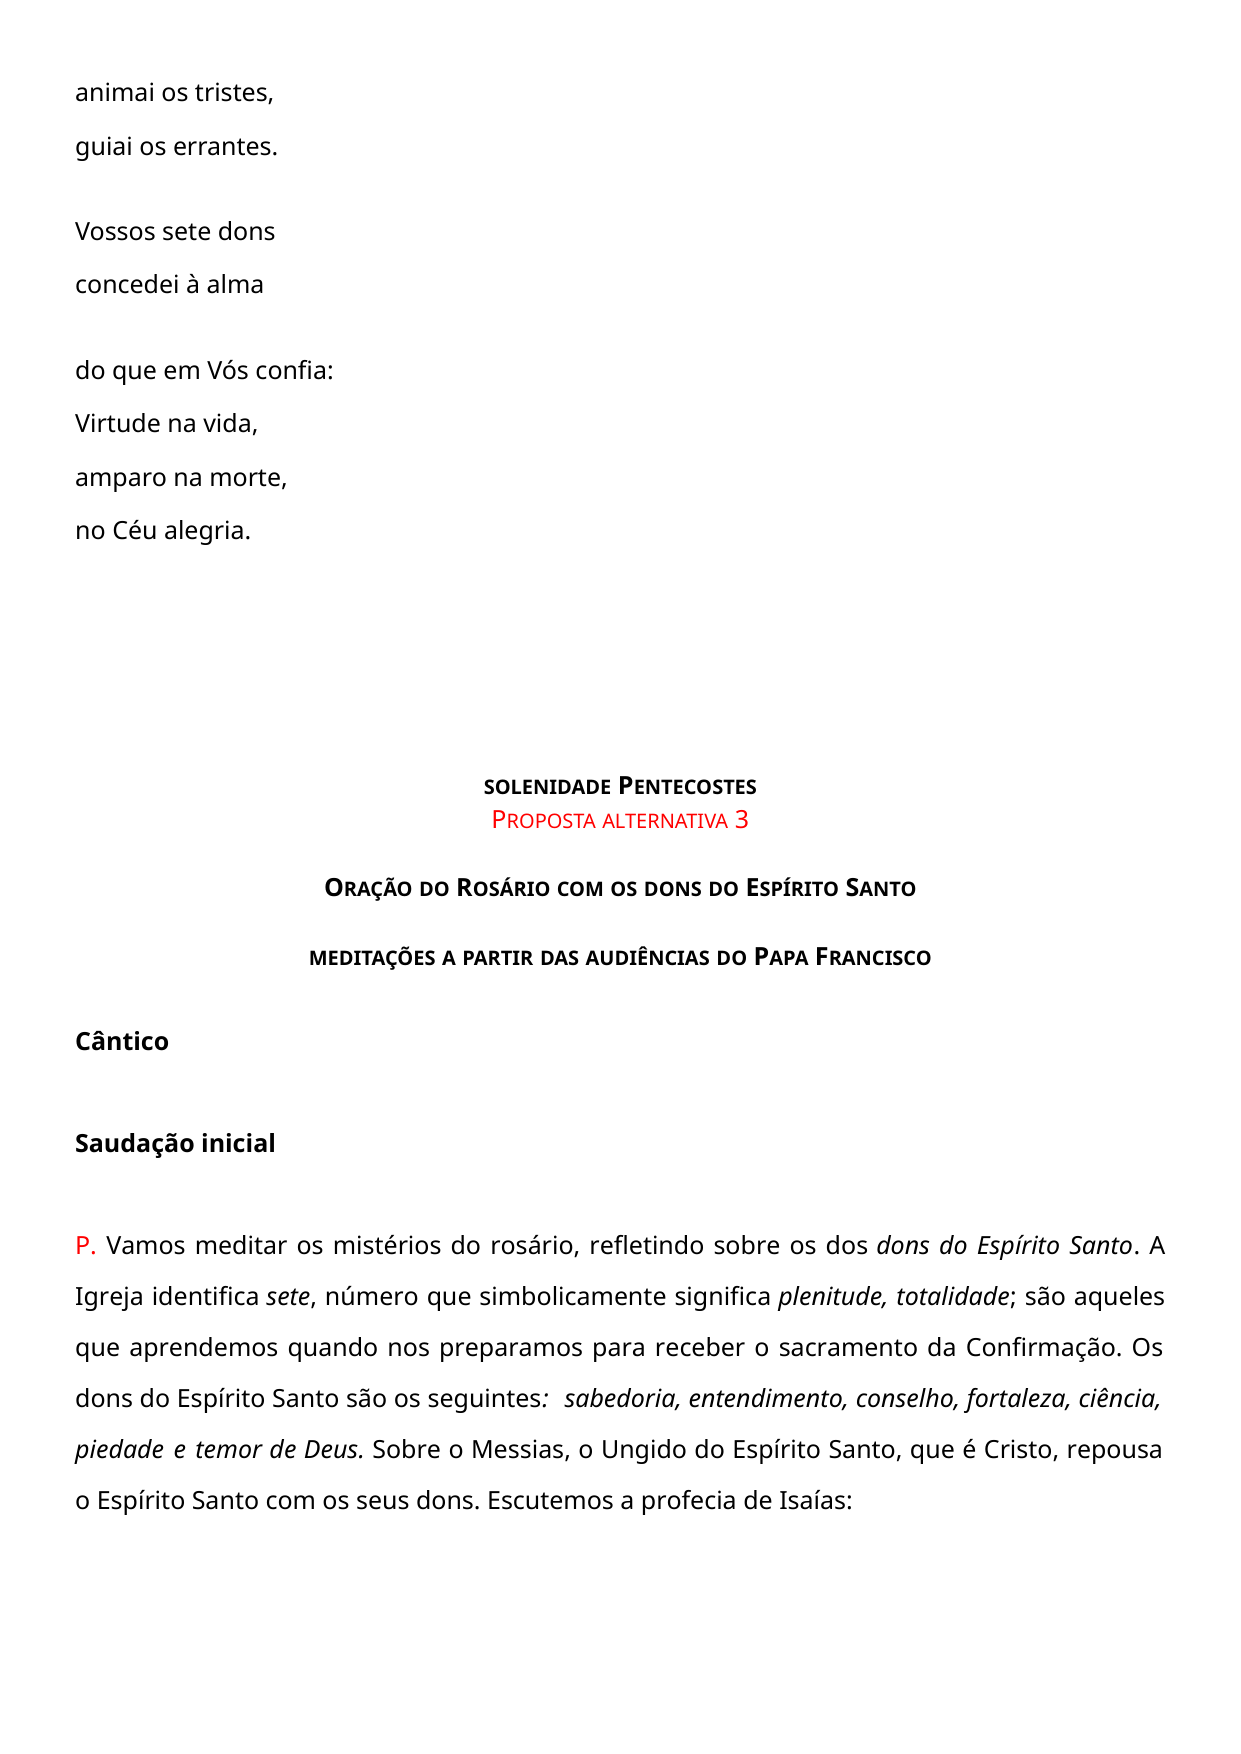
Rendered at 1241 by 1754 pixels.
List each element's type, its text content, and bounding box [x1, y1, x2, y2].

text Saudação inicial [75, 1125, 1165, 1159]
text animai os tristes, [75, 75, 1165, 109]
text Virtude na vida, [75, 406, 1165, 440]
text Proposta alternativa 3 [75, 802, 1165, 836]
text Vossos sete dons [75, 214, 1165, 248]
text do que em Vós confia: [75, 352, 1165, 387]
text Oração do Rosário com os dons do Espírito Santo [75, 870, 1165, 904]
text no Céu alegria. [75, 513, 1165, 547]
text solenidade Pentecostes [75, 768, 1165, 802]
text P. Vamos meditar os mistérios do rosário, refletindo sobre os dos dons do Espírito Santo. A Igreja identifica sete, número que simbolicamente significa plenitude, totalidade; são aqueles que aprendemos quando nos preparamos para receber o sacramento da Confirmação. Os dons do Espírito Santo são os seguintes: sabedoria, entendimento, conselho, fortaleza, ciência, piedade e temor de Deus. Sobre o Messias, o Ungido do Espírito Santo, que é Cristo, repousa o Espírito Santo com os seus dons. Escutemos a profecia de Isaías: [75, 1227, 1165, 1517]
text Cântico [75, 1023, 1165, 1057]
text amparo na morte, [75, 459, 1165, 493]
text guiai os errantes. [75, 128, 1165, 162]
text concedei à alma [75, 267, 1165, 301]
text meditações a partir das audiências do Papa Francisco [75, 938, 1165, 972]
